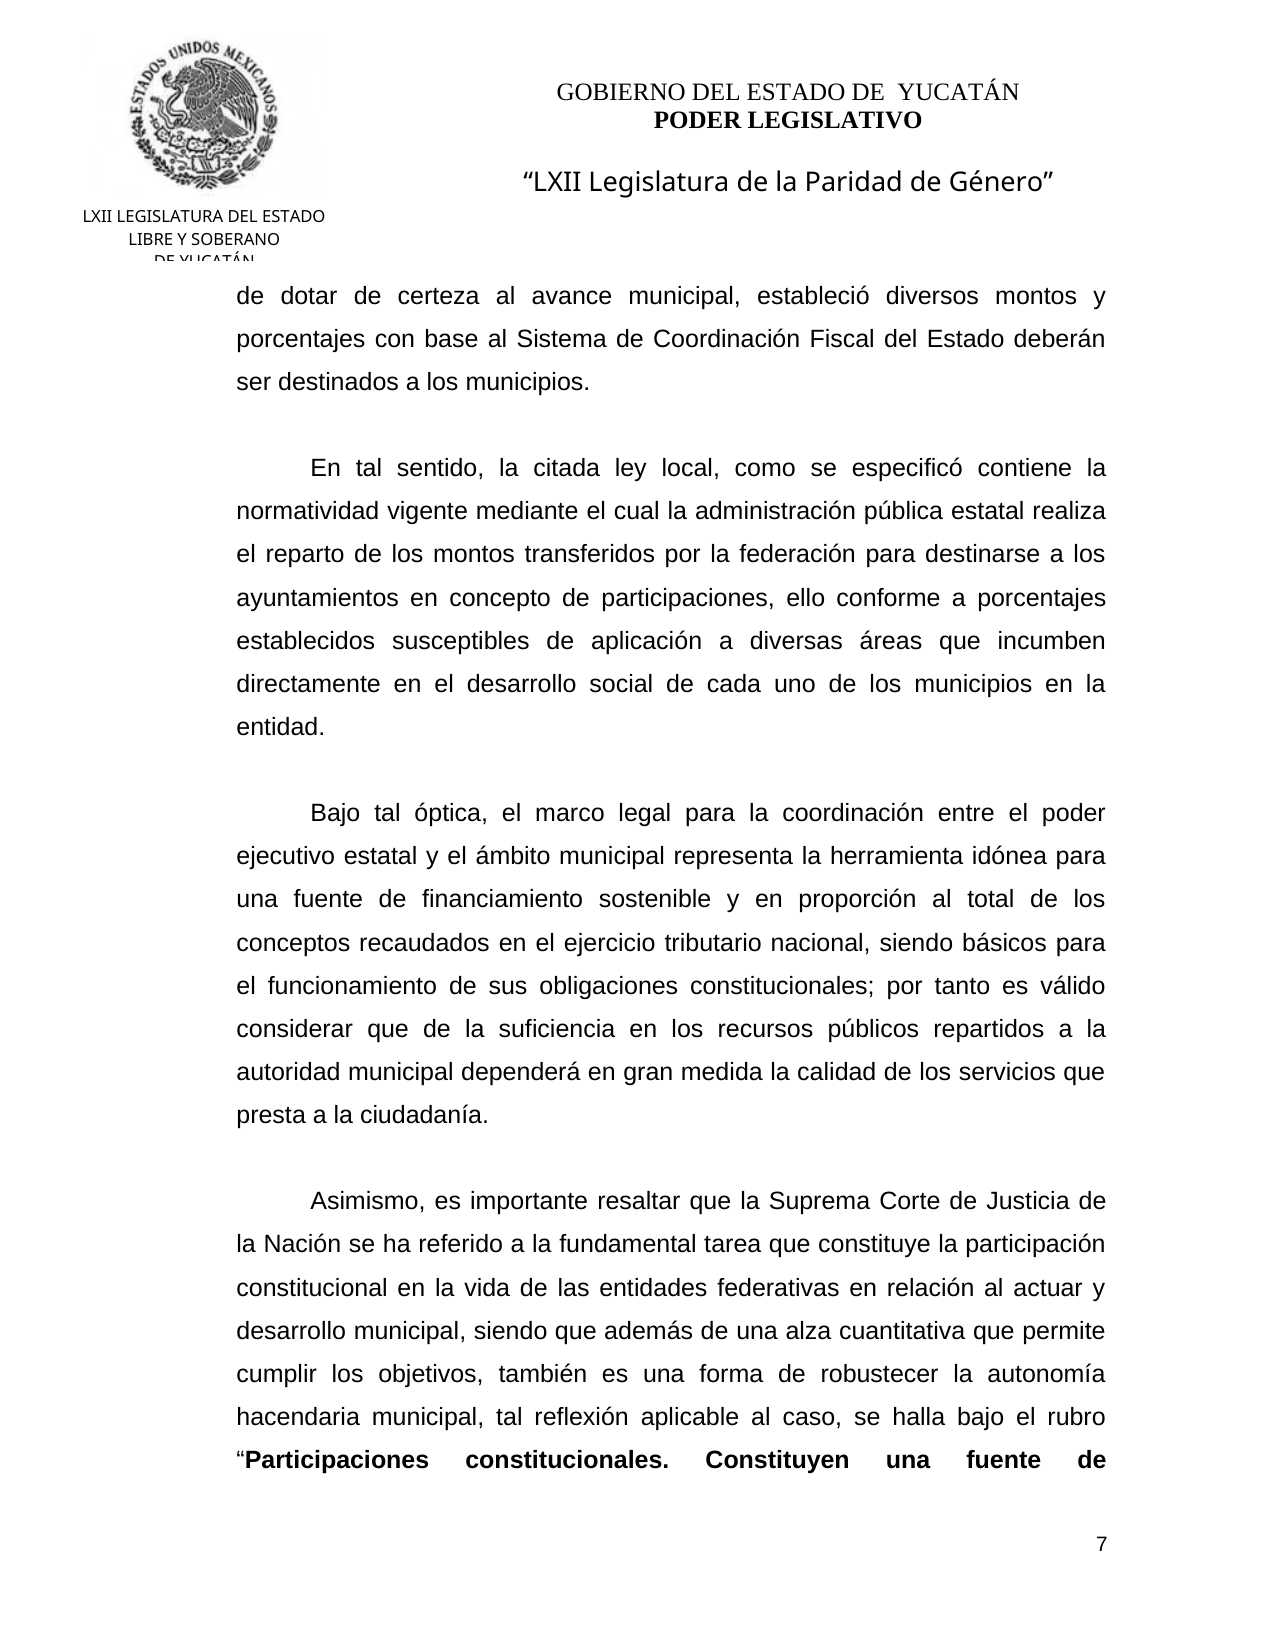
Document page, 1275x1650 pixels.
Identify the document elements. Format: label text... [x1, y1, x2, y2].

picture [83, 33, 328, 196]
text Bajo tal óptica, el marco legal para la coordinación entre el poder ejecutivo estatal y el ámbito municipal representa la herramienta idónea para una fuente de financiamiento sostenible y en proporción al total de los conceptos recaudados en el ejercicio tributario nacional, siendo básicos para el funcionamiento de sus obligaciones constitucionales; por tanto es válido considerar que de la suficiencia en los recursos públicos repartidos a la autoridad municipal dependerá en gran medida la calidad de los servicios que presta a la ciudadanía. [236, 798, 1107, 1129]
text En tal sentido, la citada ley local, como se especificó contiene la normatividad vigente mediante el cual la administración pública estatal realiza el reparto de los montos transferidos por la federación para destinarse a los ayuntamientos en concepto de participaciones, ello conforme a porcentajes establecidos susceptibles de aplicación a diversas áreas que incumben directamente en el desarrollo social de cada uno de los municipios en la entidad. [236, 453, 1107, 741]
